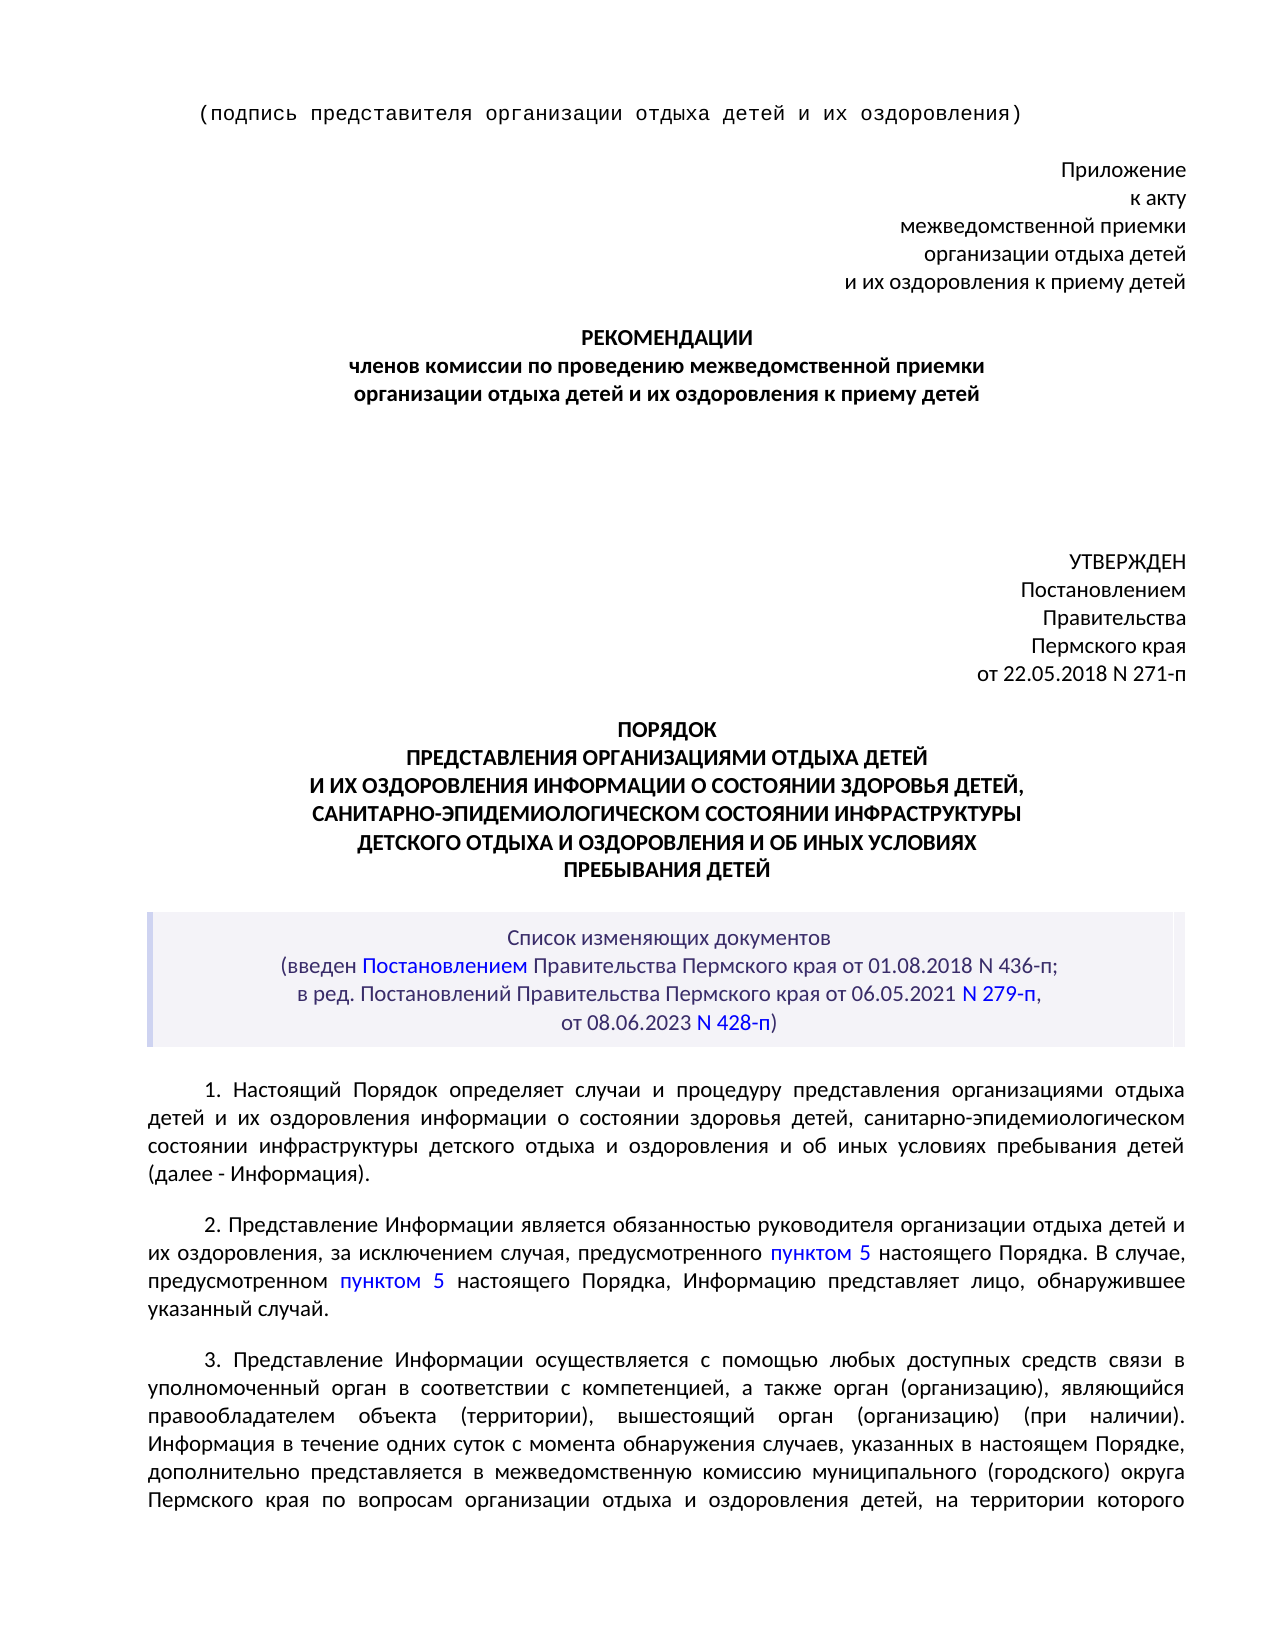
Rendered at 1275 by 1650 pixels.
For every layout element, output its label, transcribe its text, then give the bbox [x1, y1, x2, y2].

title ДЕТСКОГО ОТДЫХА И ОЗДОРОВЛЕНИЯ И ОБ ИНЫХ УСЛОВИЯХ [148, 828, 1186, 856]
table_header [1174, 912, 1185, 1047]
text 2. Представление Информации является обязанностью руководителя организации отдыха детей и их оздоровления, за исключением случая, предусмотренного пунктом 5 настоящего Порядка. В случае, предусмотренном пунктом 5 настоящего Порядка, Информацию представляет лицо, обнаружившее указанный случай. [148, 1210, 1186, 1322]
text организации отдыха детей [148, 239, 1186, 267]
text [148, 1345, 1186, 1513]
text 1. Настоящий Порядок определяет случаи и процедуру представления организациями отдыха детей и их оздоровления информации о состоянии здоровья детей, санитарно-эпидемиологическом состоянии инфраструктуры детского отдыха и оздоровления и об иных условиях пребывания детей (далее - Информация). [148, 1075, 1186, 1187]
title ПРЕДСТАВЛЕНИЯ ОРГАНИЗАЦИЯМИ ОТДЫХА ДЕТЕЙ [148, 743, 1186, 772]
text и их оздоровления к приему детей [148, 267, 1186, 295]
table_header Список изменяющих документов (введен Постановлением Правительства Пермского края от 01.08.2018 N 436-п; в ред. Постановлений Правительства Пермского края от 06.05.2021 N 279-п, от 08.06.2023 N 428-п) [165, 912, 1173, 1047]
text к акту [148, 183, 1186, 211]
title И ИХ ОЗДОРОВЛЕНИЯ ИНФОРМАЦИИ О СОСТОЯНИИ ЗДОРОВЬЯ ДЕТЕЙ, [148, 772, 1186, 799]
title САНИТАРНО-ЭПИДЕМИОЛОГИЧЕСКОМ СОСТОЯНИИ ИНФРАСТРУКТУРЫ [148, 799, 1186, 828]
title членов комиссии по проведению межведомственной приемки [148, 351, 1186, 379]
title РЕКОМЕНДАЦИИ [148, 323, 1186, 351]
text УТВЕРЖДЕН [148, 547, 1186, 575]
title ПОРЯДОК [148, 716, 1186, 743]
title организации отдыха детей и их оздоровления к приему детей [148, 379, 1186, 407]
text Правительства [148, 603, 1186, 631]
text (подпись представителя организации отдыха детей и их оздоровления) [148, 103, 1186, 127]
text от 22.05.2018 N 271-п [148, 659, 1186, 687]
text Пермского края [148, 631, 1186, 659]
text Приложение [148, 155, 1186, 183]
text Постановлением [148, 575, 1186, 603]
table_header [153, 912, 165, 1047]
table_header [147, 912, 153, 1047]
title ПРЕБЫВАНИЯ ДЕТЕЙ [148, 856, 1186, 884]
text межведомственной приемки [148, 211, 1186, 239]
